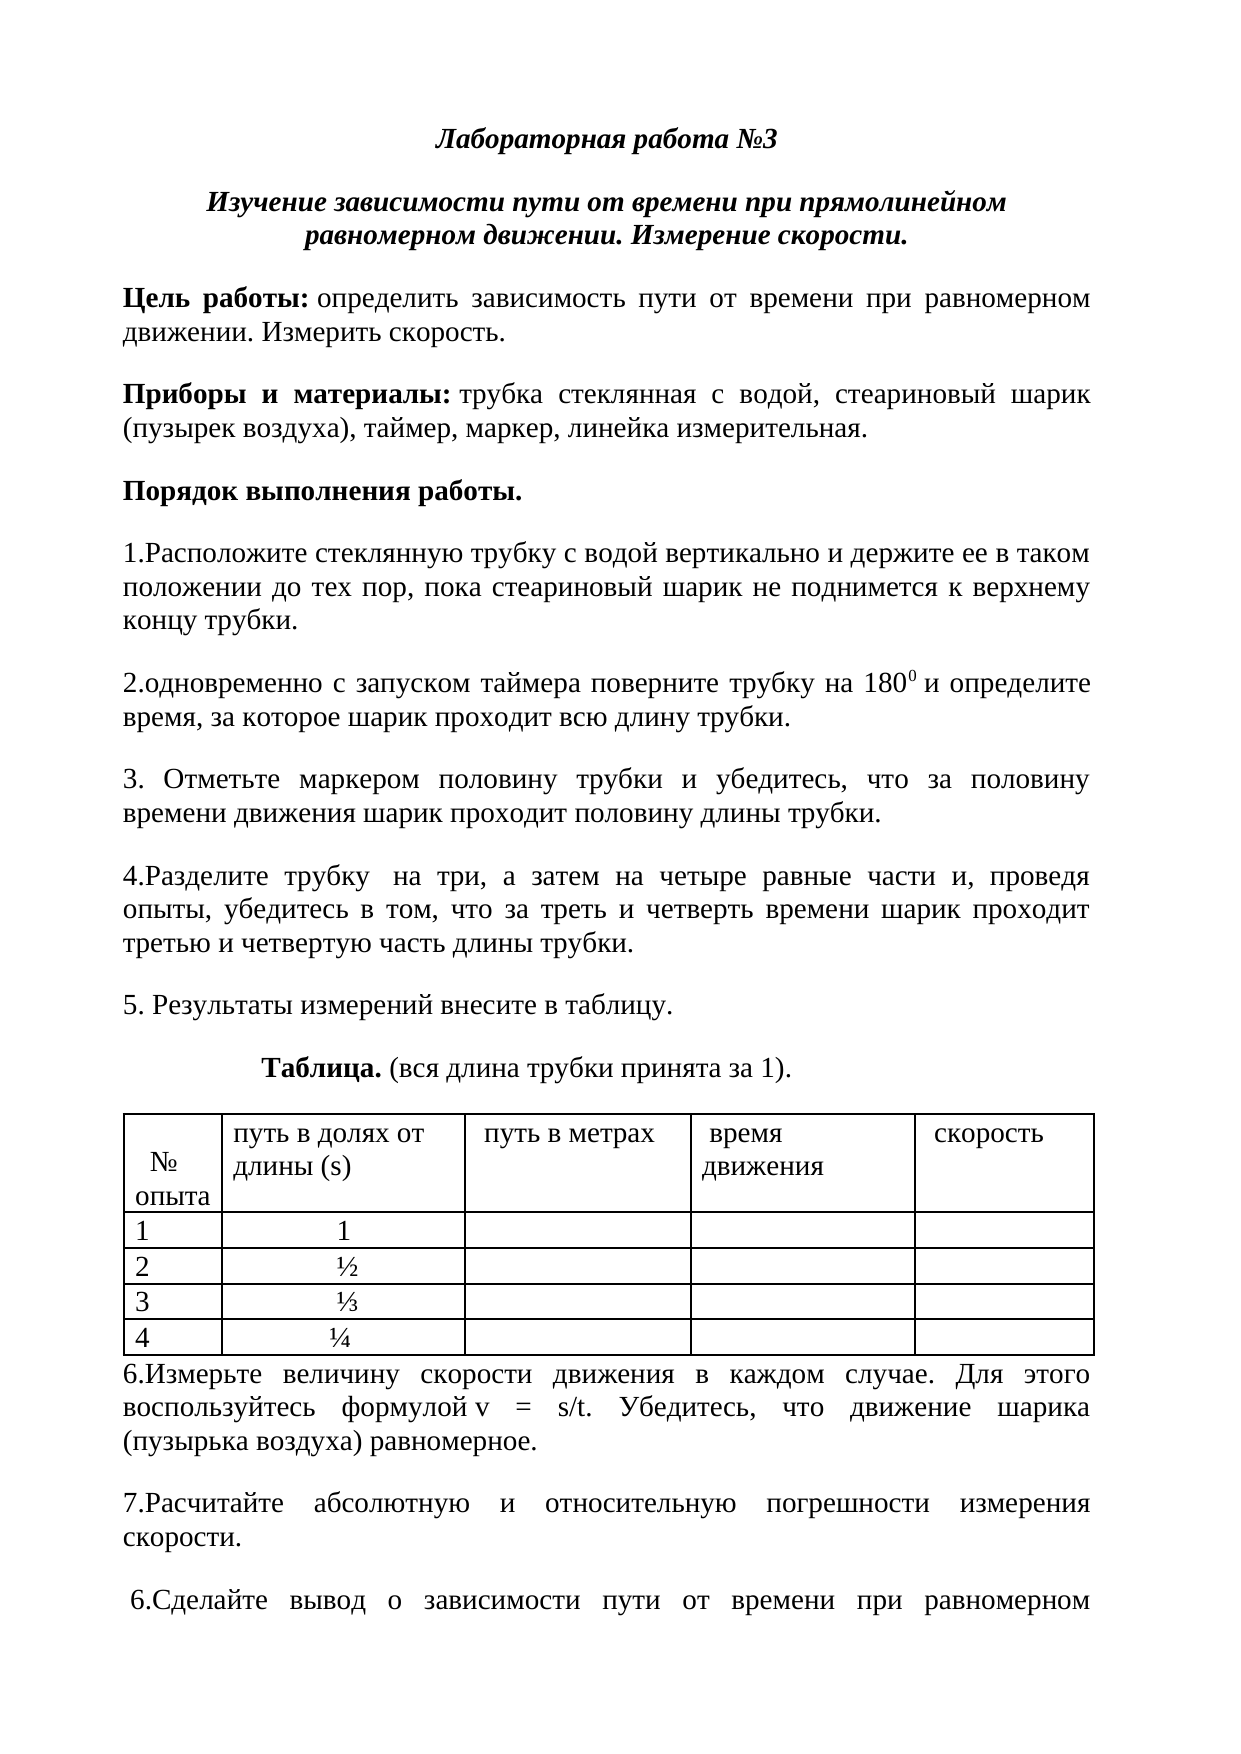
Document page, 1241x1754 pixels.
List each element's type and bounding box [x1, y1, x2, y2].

table_header [120, 118, 1094, 1623]
